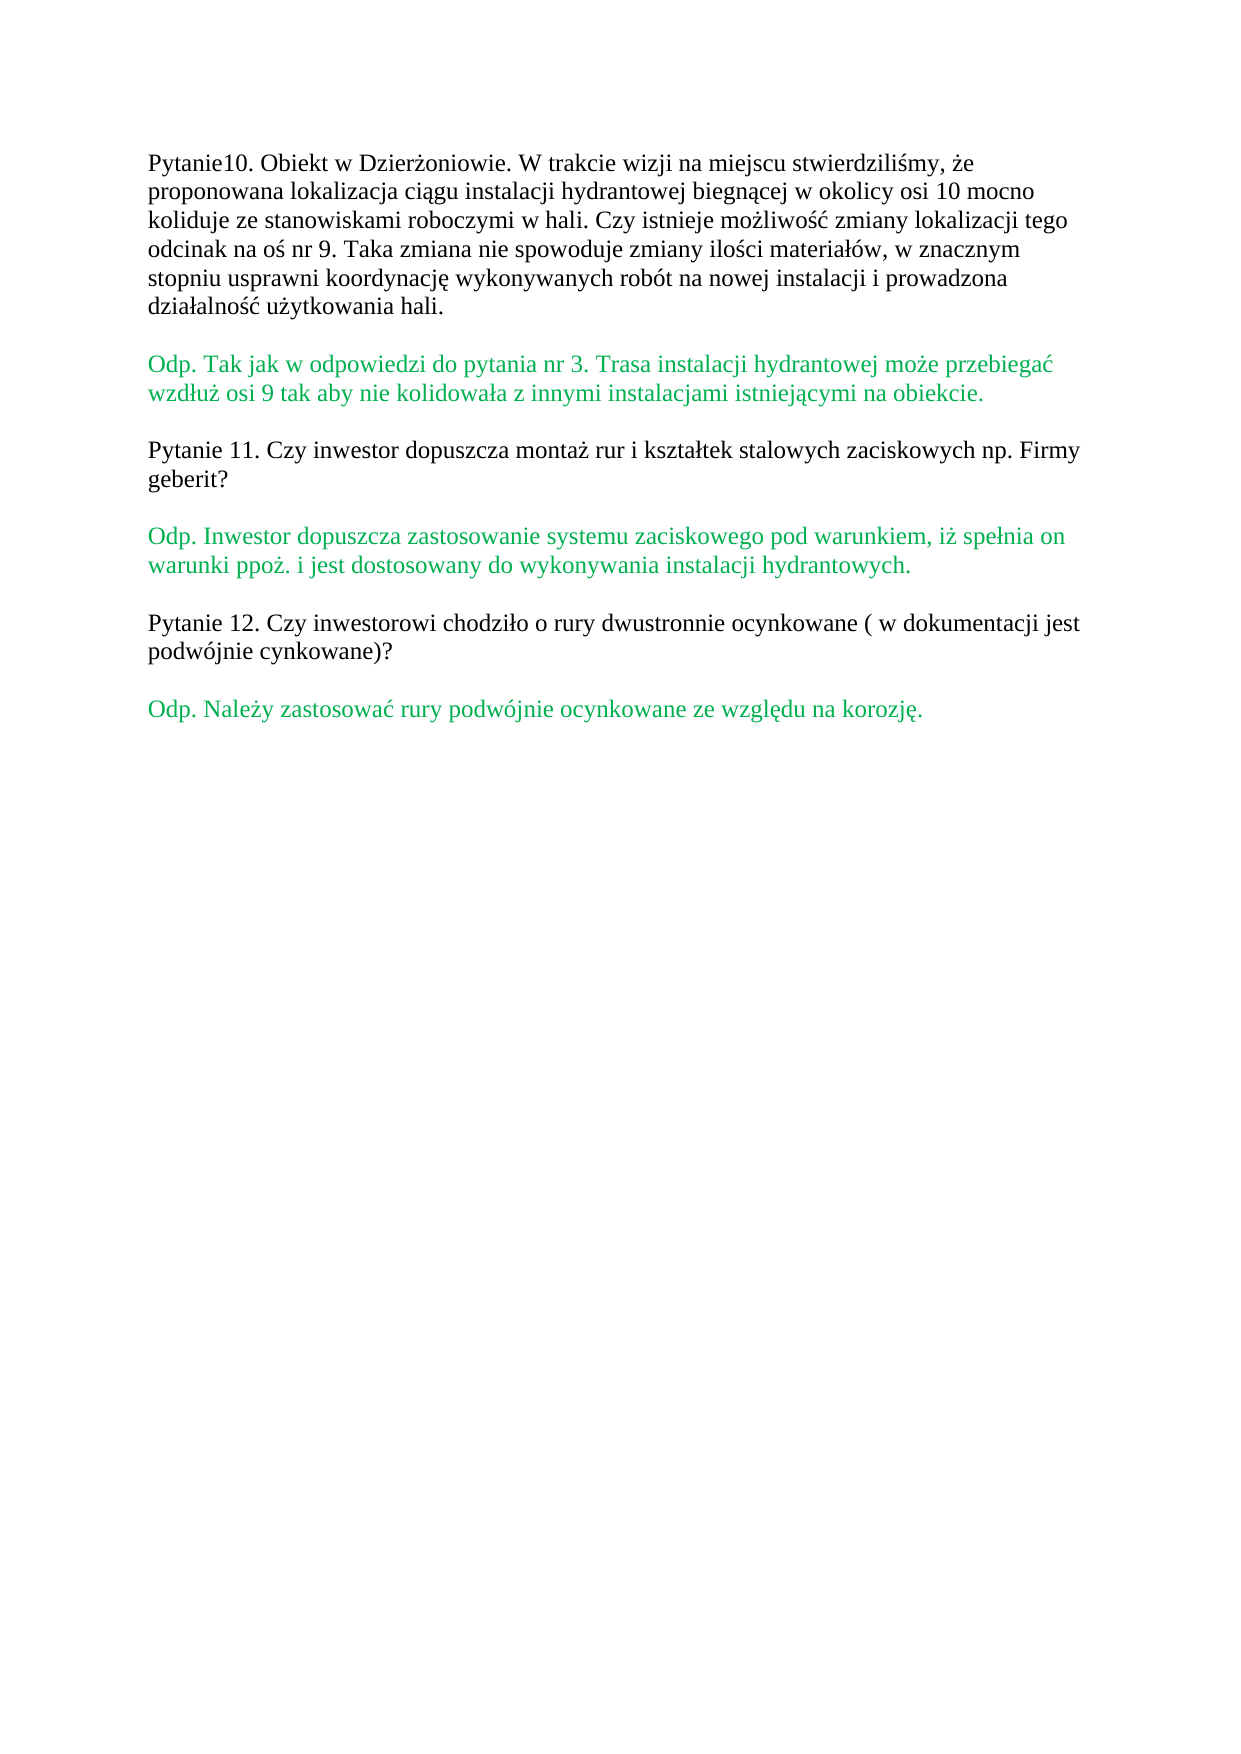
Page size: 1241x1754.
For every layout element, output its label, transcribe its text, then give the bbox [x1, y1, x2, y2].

text Odp. Tak jak w odpowiedzi do pytania nr 3. Trasa instalacji hydrantowej może przebiegać wzdłuż osi 9 tak aby nie kolidowała z innymi instalacjami istniejącymi na obiekcie. [148, 349, 1093, 406]
text Odp. Należy zastosować rury podwójnie ocynkowane ze względu na korozję. [148, 694, 1093, 723]
text Pytanie 12. Czy inwestorowi chodziło o rury dwustronnie ocynkowane ( w dokumentacji jest podwójnie cynkowane)? [148, 608, 1093, 665]
text Odp. Inwestor dopuszcza zastosowanie systemu zaciskowego pod warunkiem, iż spełnia on warunki ppoż. i jest dostosowany do wykonywania instalacji hydrantowych. [148, 521, 1093, 579]
text Pytanie10. Obiekt w Dzierżoniowie. W trakcie wizji na miejscu stwierdziliśmy, że proponowana lokalizacja ciągu instalacji hydrantowej biegnącej w okolicy osi 10 mocno koliduje ze stanowiskami roboczymi w hali. Czy istnieje możliwość zmiany lokalizacji tego odcinak na oś nr 9. Taka zmiana nie spowoduje zmiany ilości materiałów, w znacznym stopniu usprawni koordynację wykonywanych robót na nowej instalacji i prowadzona działalność użytkowania hali. [148, 148, 1093, 320]
text Pytanie 11. Czy inwestor dopuszcza montaż rur i kształtek stalowych zaciskowych np. Firmy geberit? [148, 435, 1093, 493]
